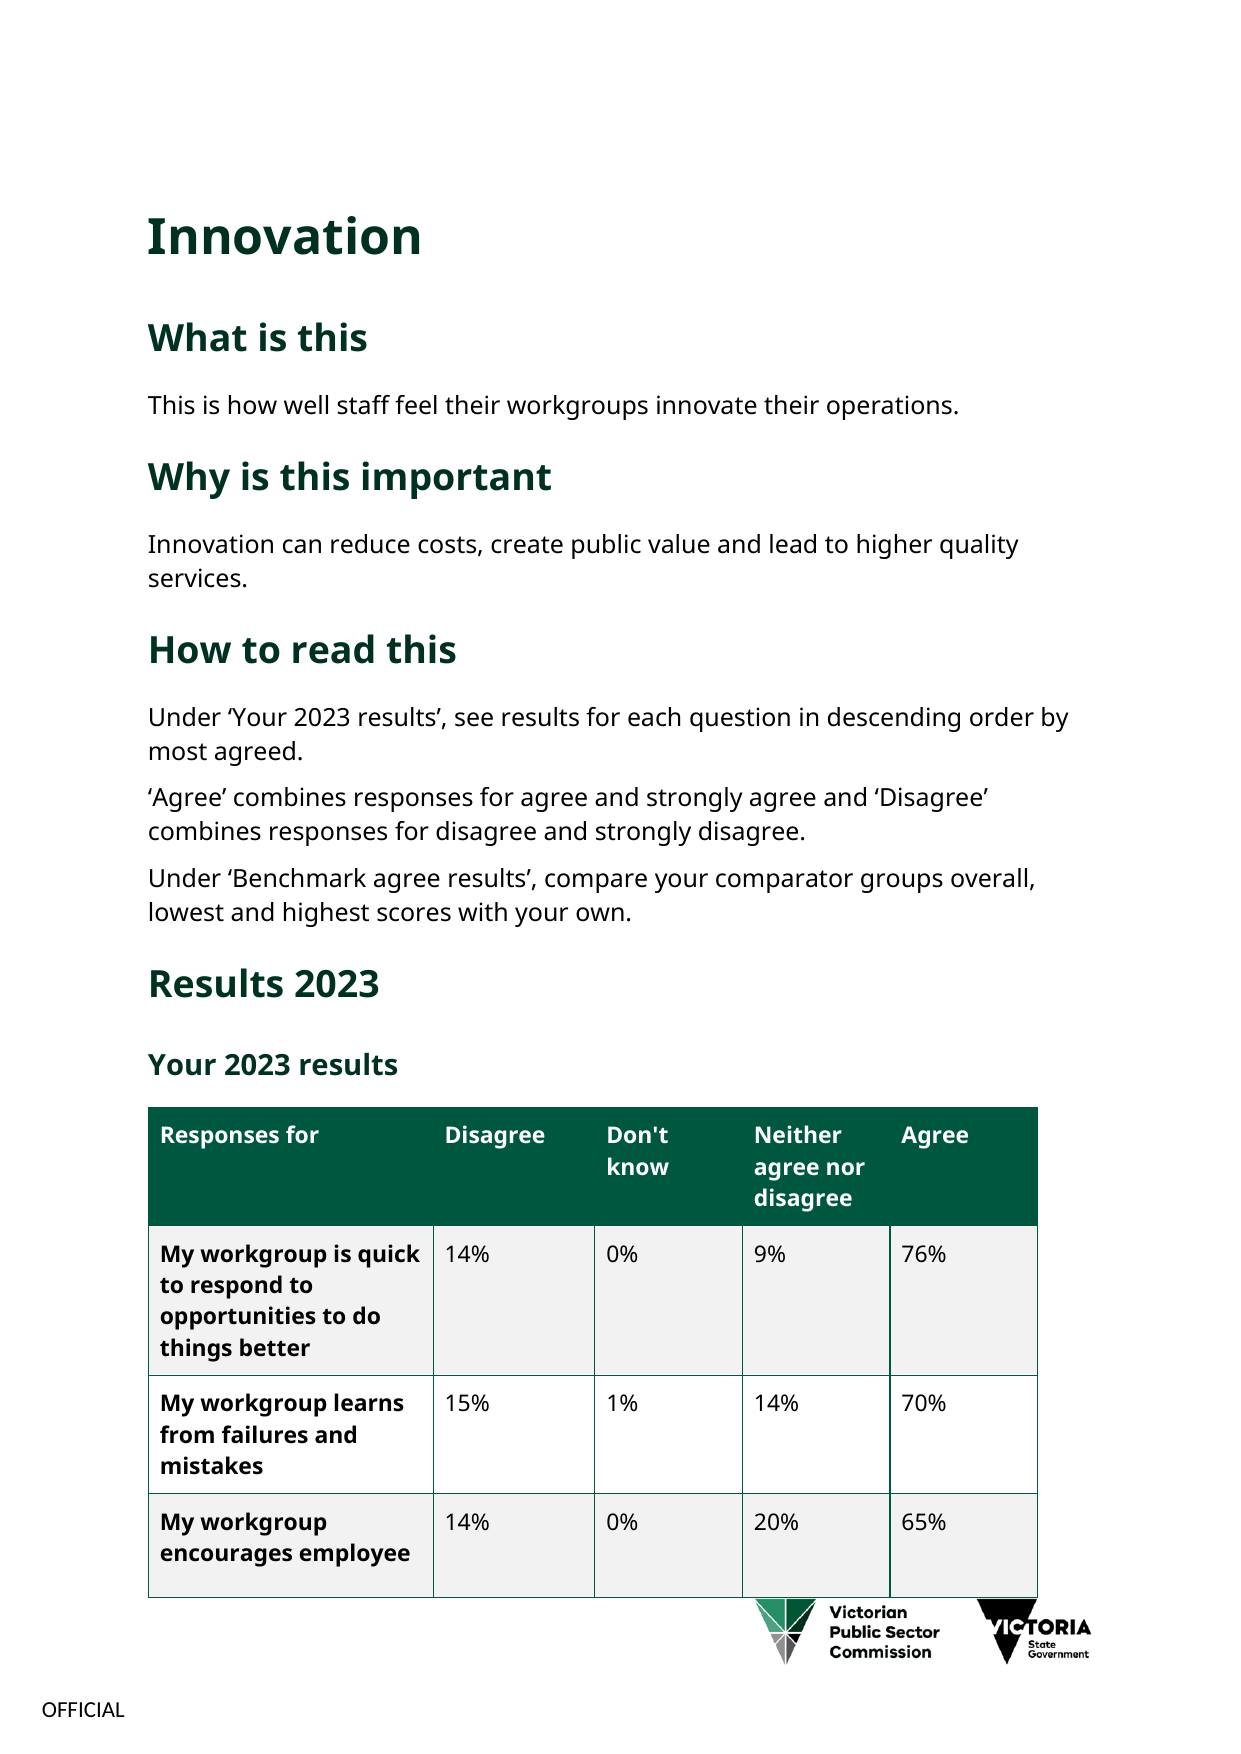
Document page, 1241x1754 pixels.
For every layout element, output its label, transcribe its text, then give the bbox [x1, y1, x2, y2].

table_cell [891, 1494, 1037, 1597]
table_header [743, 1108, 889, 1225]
subtitle Why is this important [148, 451, 1092, 502]
text ‘Agree’ combines responses for agree and strongly agree and ‘Disagree’ combines responses for disagree and strongly disagree. [148, 780, 1092, 848]
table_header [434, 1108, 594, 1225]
text Innovation can reduce costs, create public value and lead to higher quality services. [148, 526, 1092, 594]
text This is how well staff feel their workgroups innovate their operations. [148, 387, 1092, 421]
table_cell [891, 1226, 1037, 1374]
subtitle What is this [148, 311, 1092, 362]
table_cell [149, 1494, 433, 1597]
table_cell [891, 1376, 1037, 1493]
subtitle Innovation [148, 201, 1092, 269]
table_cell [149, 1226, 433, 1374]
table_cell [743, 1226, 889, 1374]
subtitle Your 2023 results [148, 1044, 1092, 1084]
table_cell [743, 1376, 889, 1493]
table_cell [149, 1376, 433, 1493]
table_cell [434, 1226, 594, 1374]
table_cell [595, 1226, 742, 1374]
subtitle Results 2023 [148, 958, 1092, 1009]
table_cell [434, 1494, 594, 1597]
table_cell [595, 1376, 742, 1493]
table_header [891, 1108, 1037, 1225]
text Under ‘Your 2023 results’, see results for each question in descending order by most agreed. [148, 699, 1092, 768]
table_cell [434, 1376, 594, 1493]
text Under ‘Benchmark agree results’, compare your comparator groups overall, lowest and highest scores with your own. [148, 861, 1092, 929]
picture [754, 1598, 1093, 1666]
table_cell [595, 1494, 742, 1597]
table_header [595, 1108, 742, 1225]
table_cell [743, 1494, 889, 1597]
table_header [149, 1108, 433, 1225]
subtitle How to read this [148, 624, 1092, 675]
